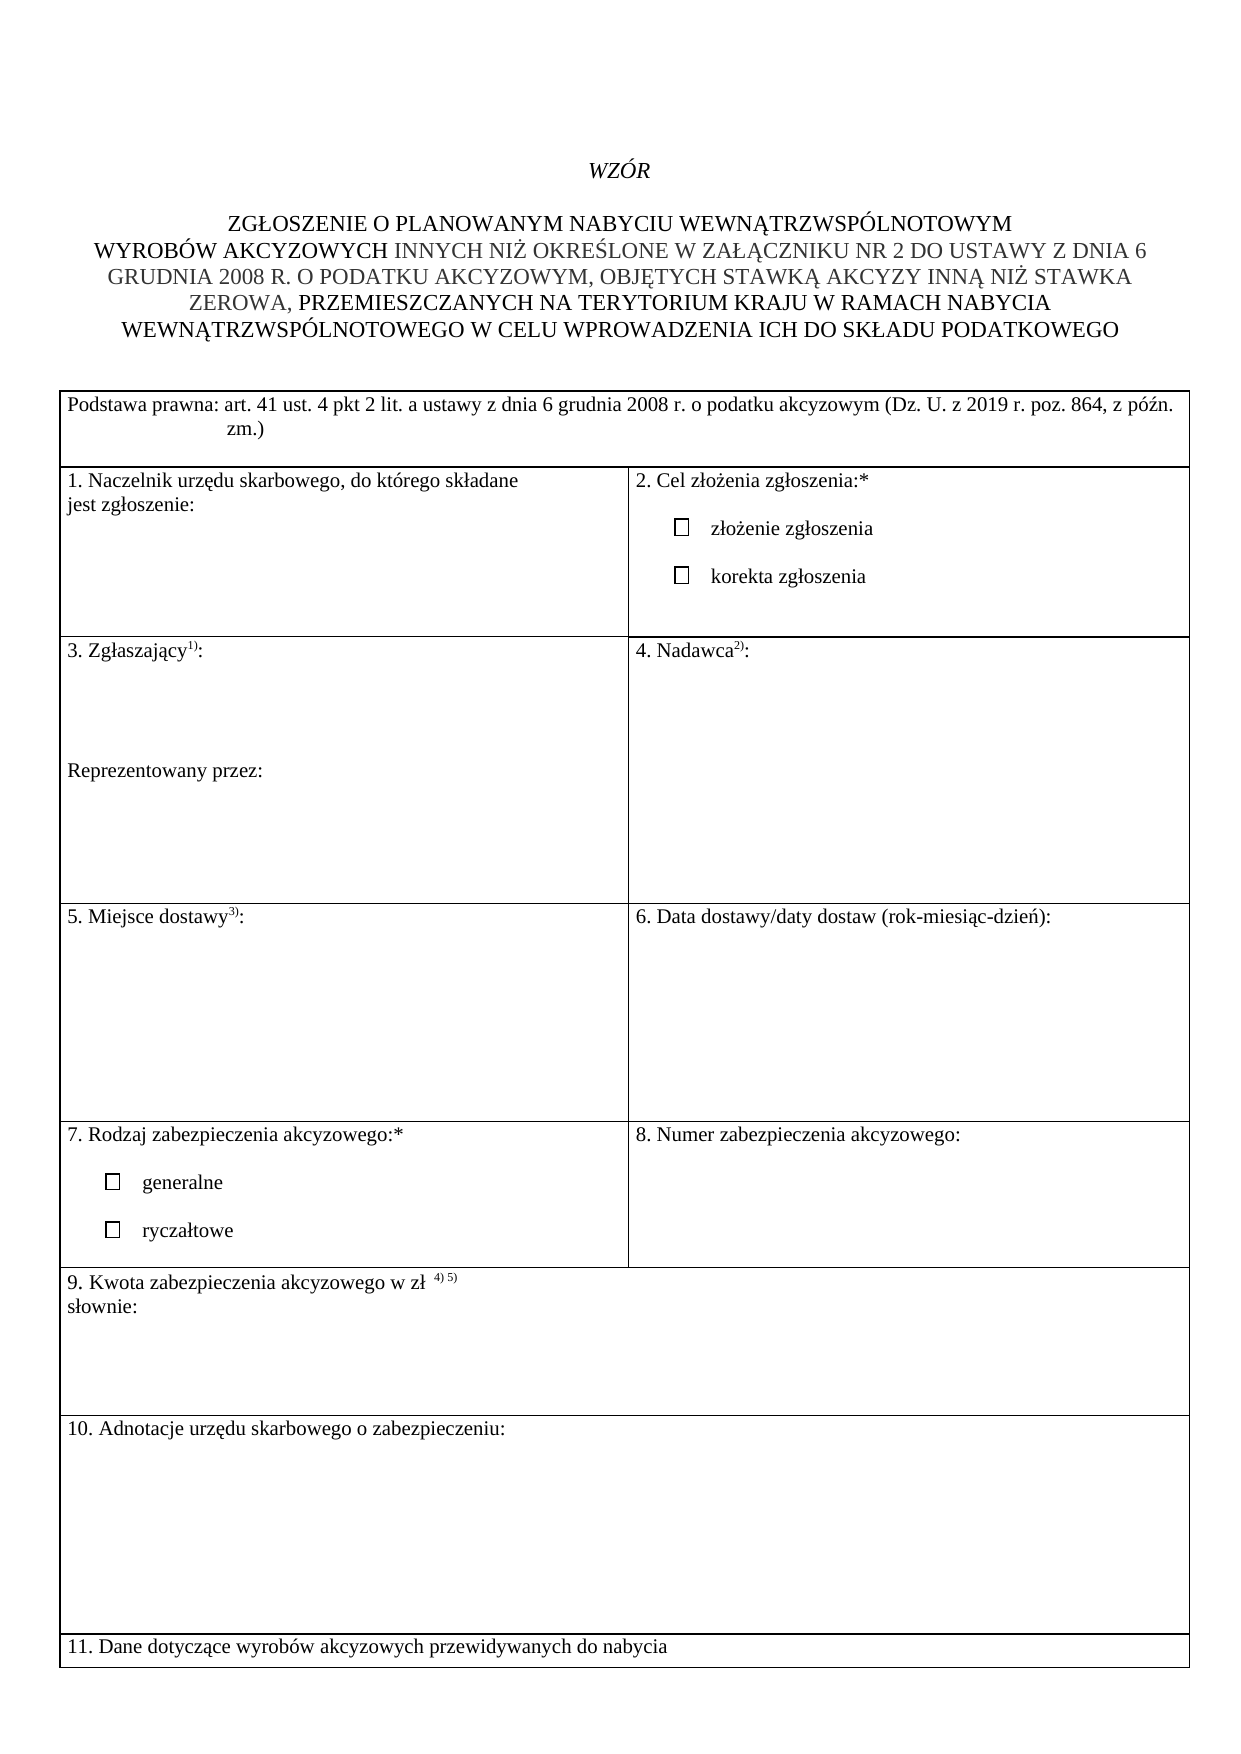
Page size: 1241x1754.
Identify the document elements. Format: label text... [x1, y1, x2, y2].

table_cell 8. Numer zabezpieczenia akcyzowego: [629, 1122, 1189, 1267]
table_cell 6. Data dostawy/daty dostaw (rok-miesiąc-dzień): [629, 904, 1189, 1121]
table_cell 7. Rodzaj zabezpieczenia akcyzowego:* generalne ryczałtowe [61, 1122, 628, 1267]
picture [105, 1221, 120, 1238]
table_cell 9. Kwota zabezpieczenia akcyzowego w zł 4) 5) słownie: [61, 1268, 1189, 1415]
table_cell 3. Zgłaszający1): Reprezentowany przez: [61, 637, 628, 902]
table_cell 4. Nadawca2): [629, 638, 1189, 902]
table_cell 10. Adnotacje urzędu skarbowego o zabezpieczeniu: [61, 1416, 1189, 1633]
picture [674, 518, 689, 536]
table_cell 1. Naczelnik urzędu skarbowego, do którego składane jest zgłoszenie: [61, 468, 628, 636]
table_cell 5. Miejsce dostawy3): [61, 904, 628, 1121]
table_header Podstawa prawna: art. 41 ust. 4 pkt 2 lit. a ustawy z dnia 6 grudnia 2008 r. o podatku akcyzowym (Dz. U. z 2019 r. poz. 864, z późn. zm.) [61, 392, 1189, 466]
picture [674, 566, 689, 584]
table_cell 2. Cel złożenia zgłoszenia:* złożenie zgłoszenia korekta zgłoszenia [629, 468, 1189, 636]
table_cell 11. Dane dotyczące wyrobów akcyzowych przewidywanych do nabycia [61, 1635, 1189, 1666]
text ZGŁOSZENIE O PLANOWANYM NABYCIU WEWNĄTRZWSPÓLNOTOWYM [59, 210, 1181, 237]
picture [105, 1173, 120, 1190]
subtitle WZÓR [59, 158, 1181, 184]
text WYROBÓW AKCYZOWYCH INNYCH NIŻ OKREŚLONE W ZAŁĄCZNIKU NR 2 DO USTAWY Z DNIA 6 GRUDNIA 2008 R. O PODATKU AKCYZOWYM, OBJĘTYCH STAWKĄ AKCYZY INNĄ NIŻ STAWKA ZEROWA, PRZEMIESZCZANYCH NA TERYTORIUM KRAJU W RAMACH NABYCIA WEWNĄTRZWSPÓLNOTOWEGO W CELU WPROWADZENIA ICH DO SKŁADU PODATKOWEGO [59, 237, 1181, 342]
